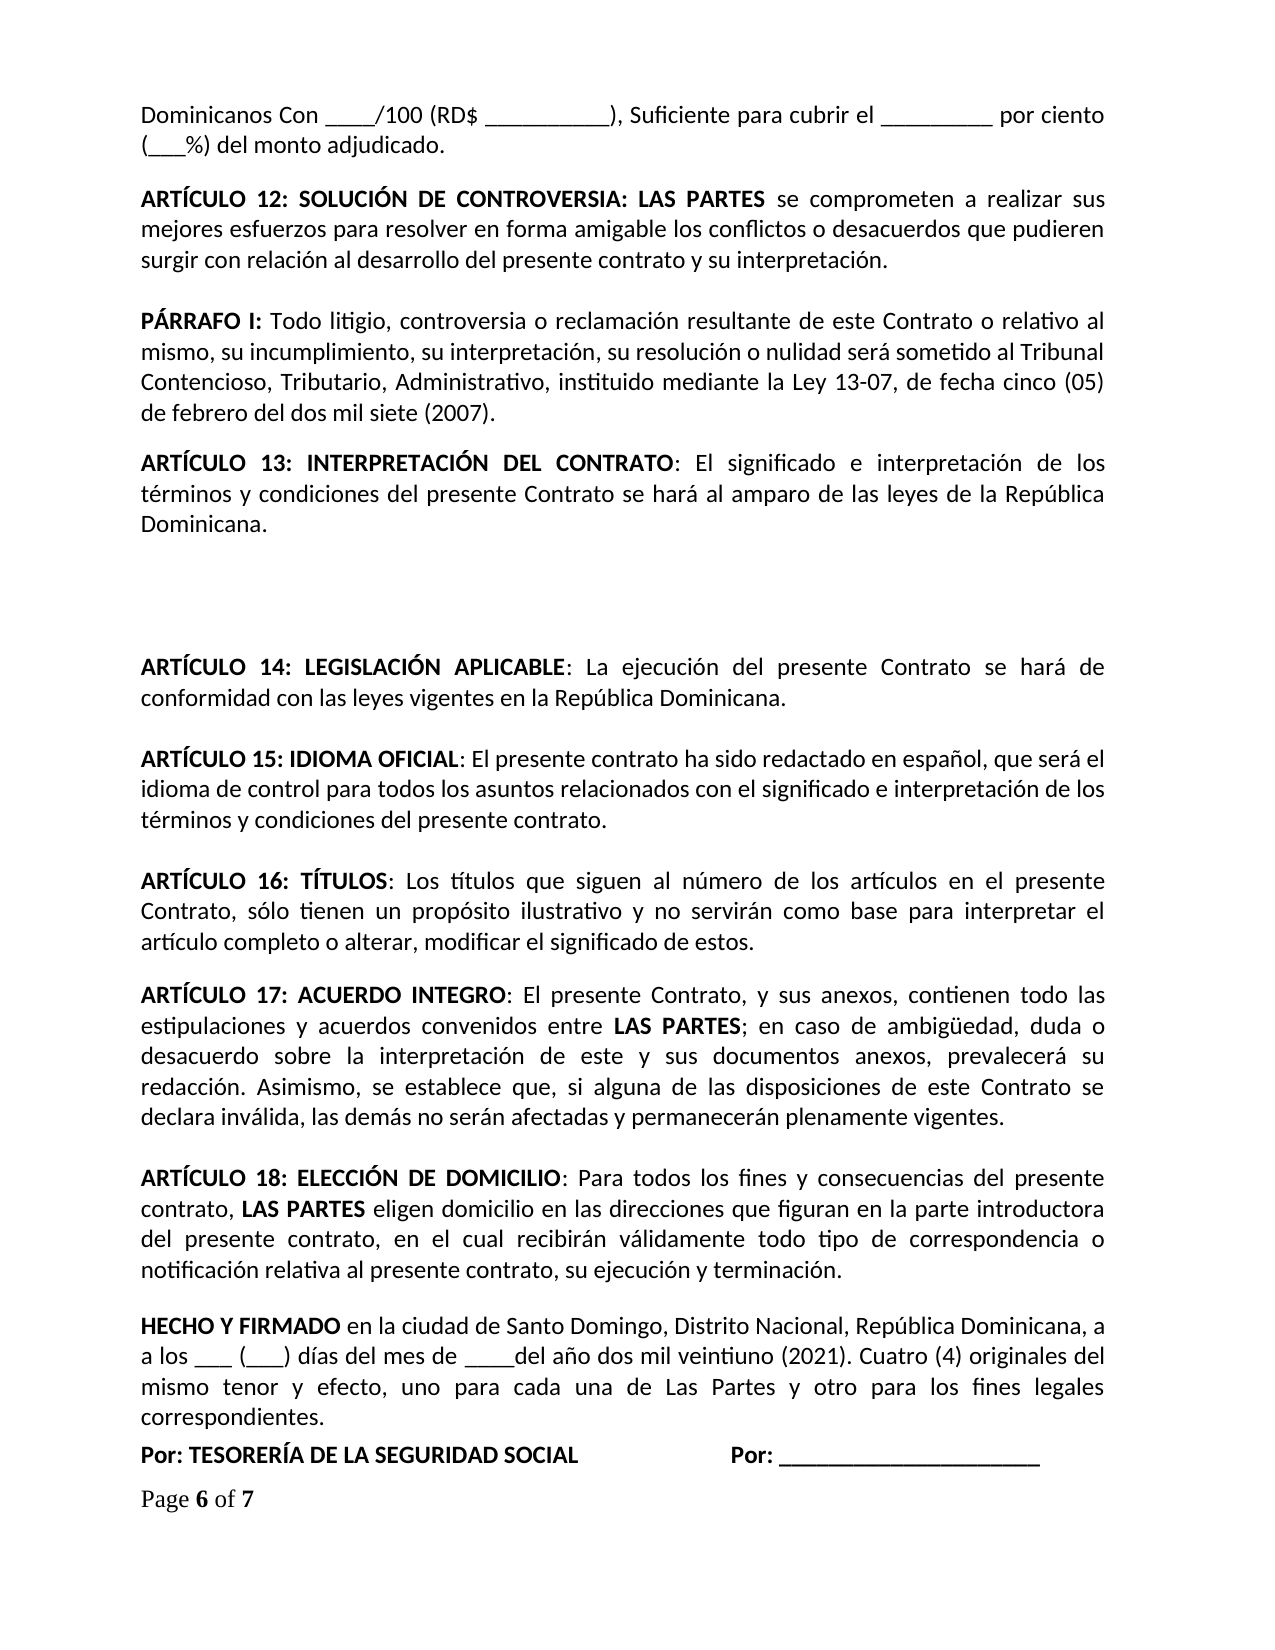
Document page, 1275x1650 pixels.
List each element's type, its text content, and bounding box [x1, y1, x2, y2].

text Por: TESORERÍA DE LA SEGURIDAD SOCIAL Por: _____________________ [66, 1439, 1106, 1470]
text ARTÍCULO 15: IDIOMA OFICIAL: El presente contrato ha sido redactado en español, que será el idioma de control para todos los asuntos relacionados con el significado e interpretación de los términos y condiciones del presente contrato. [141, 743, 1106, 834]
text ARTÍCULO 17: ACUERDO INTEGRO: El presente Contrato, y sus anexos, contienen todo las estipulaciones y acuerdos convenidos entre LAS PARTES; en caso de ambigüedad, duda o desacuerdo sobre la interpretación de este y sus documentos anexos, prevalecerá su redacción. Asimismo, se establece que, si alguna de las disposiciones de este Contrato se declara inválida, las demás no serán afectadas y permanecerán plenamente vigentes. [141, 979, 1106, 1132]
text HECHO Y FIRMADO en la ciudad de Santo Domingo, Distrito Nacional, República Dominicana, a a los ___ (___) días del mes de ____del año dos mil veintiuno (2021). Cuatro (4) originales del mismo tenor y efecto, uno para cada una de Las Partes y otro para los fines legales correspondientes. [141, 1310, 1106, 1432]
text ARTÍCULO 16: TÍTULOS: Los títulos que siguen al número de los artículos en el presente Contrato, sólo tienen un propósito ilustrativo y no servirán como base para interpretar el artículo completo o alterar, modificar el significado de estos. [141, 865, 1106, 956]
text PÁRRAFO I: Todo litigio, controversia o reclamación resultante de este Contrato o relativo al mismo, su incumplimiento, su interpretación, su resolución o nulidad será sometido al Tribunal Contencioso, Tributario, Administrativo, instituido mediante la Ley 13-07, de fecha cinco (05) de febrero del dos mil siete (2007). [141, 305, 1106, 427]
text Dominicanos Con ____/100 (RD$ __________), Suficiente para cubrir el _________ por ciento (___%) del monto adjudicado. [141, 99, 1106, 160]
text ARTÍCULO 14: LEGISLACIÓN APLICABLE: La ejecución del presente Contrato se hará de conformidad con las leyes vigentes en la República Dominicana. [141, 651, 1106, 712]
text ARTÍCULO 13: INTERPRETACIÓN DEL CONTRATO: El significado e interpretación de los términos y condiciones del presente Contrato se hará al amparo de las leyes de la República Dominicana. [141, 447, 1106, 539]
text ARTÍCULO 18: ELECCIÓN DE DOMICILIO: Para todos los fines y consecuencias del presente contrato, LAS PARTES eligen domicilio en las direcciones que figuran en la parte introductora del presente contrato, en el cual recibirán válidamente todo tipo de correspondencia o notificación relativa al presente contrato, su ejecución y terminación. [141, 1162, 1106, 1284]
text ARTÍCULO 12: SOLUCIÓN DE CONTROVERSIA: LAS PARTES se comprometen a realizar sus mejores esfuerzos para resolver en forma amigable los conflictos o desacuerdos que pudieren surgir con relación al desarrollo del presente contrato y su interpretación. [141, 183, 1106, 274]
